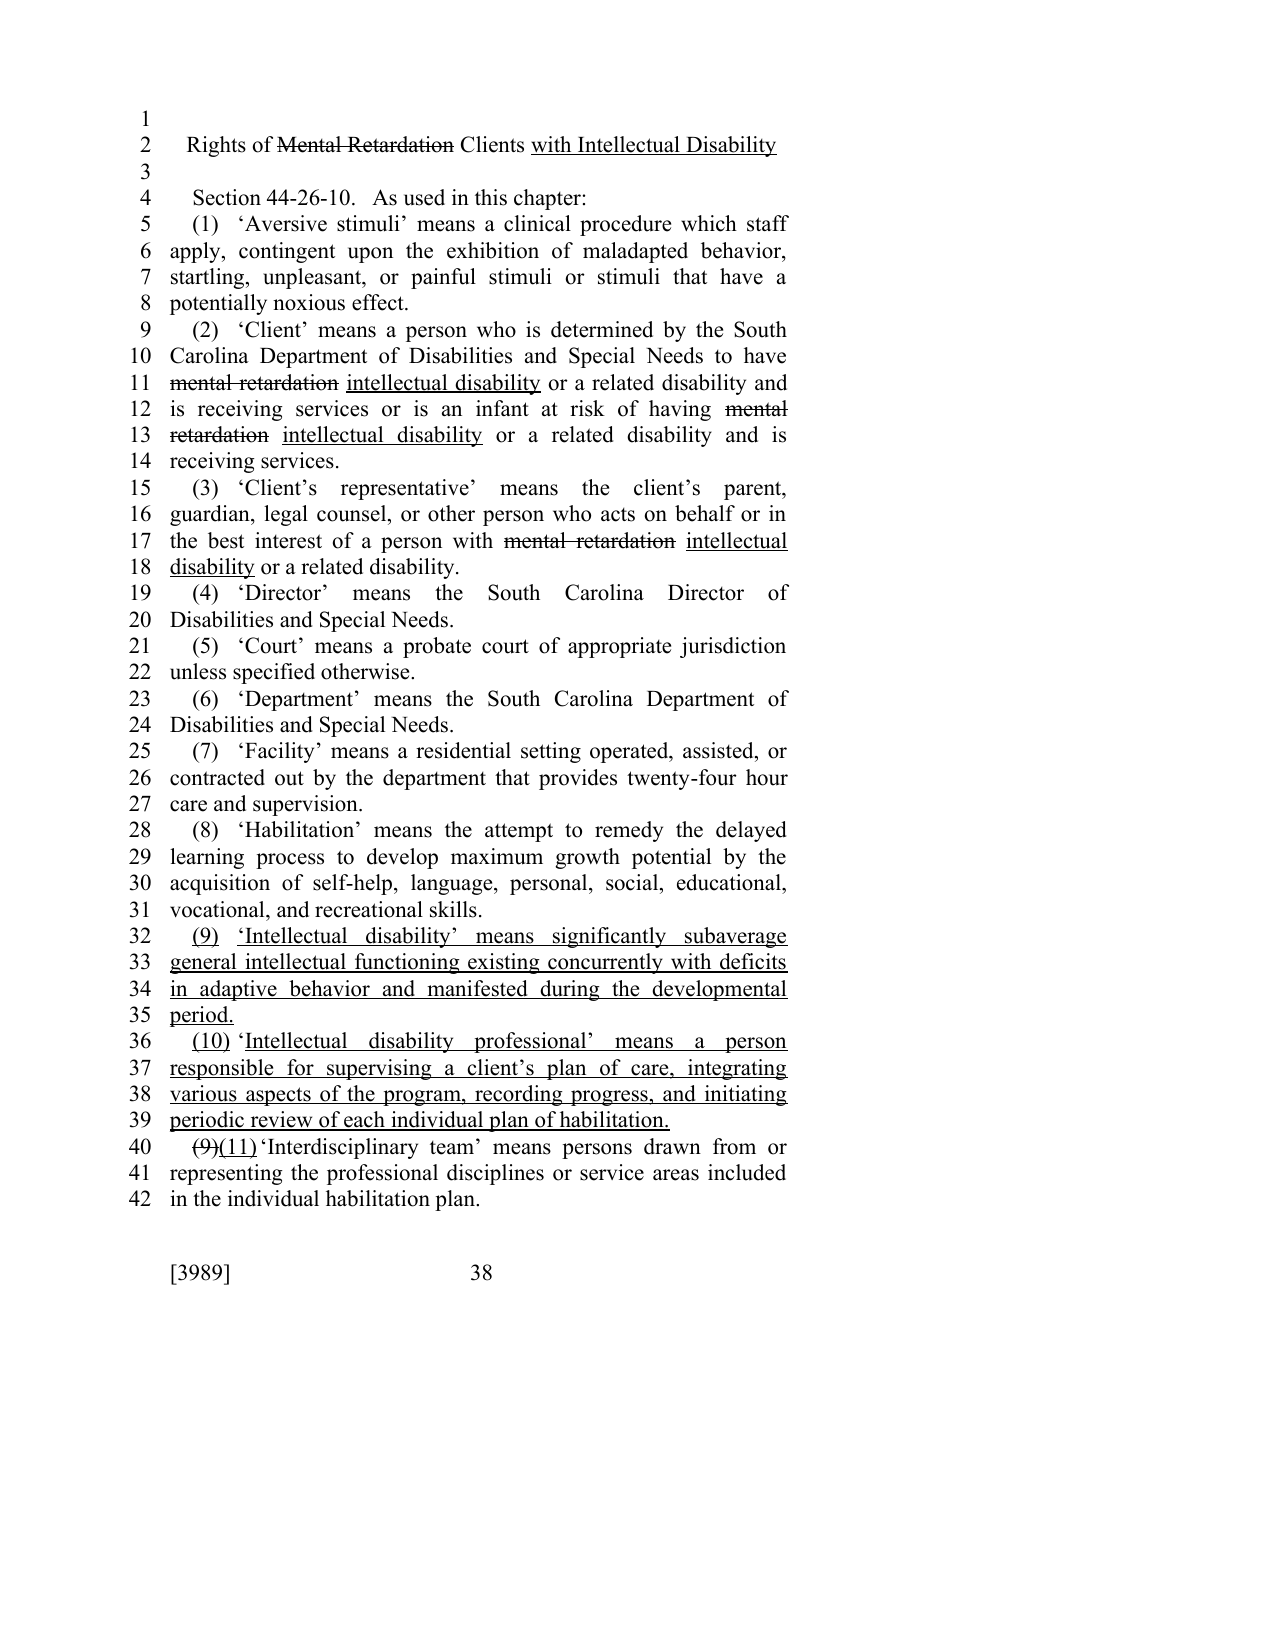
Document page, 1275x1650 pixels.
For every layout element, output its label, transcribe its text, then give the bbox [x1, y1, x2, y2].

text (9) ‘Intellectual disability’ means significantly subaverage general intellectual functioning existing concurrently with deficits in adaptive behavior and manifested during the developmental period. [169, 999, 787, 1027]
text (6) ‘Department’ means the South Carolina Department of Disabilities and Special Needs. [169, 685, 787, 737]
text Rights of Mental Retardation Clients with Intellectual Disability [169, 131, 787, 158]
text (3) ‘Client’s representative’ means the client’s parent, guardian, legal counsel, or other person who acts on behalf or in the best interest of a person with mental retardation intellectual disability or a related disability. [169, 474, 787, 579]
text Section 44-26-10. As used in this chapter: [169, 184, 787, 210]
text (7) ‘Facility’ means a residential setting operated, assisted, or contracted out by the department that provides twenty-four hour care and supervision. [169, 737, 787, 817]
text (9) ‘Intellectual disability’ means significantly subaverage general intellectual functioning existing concurrently with deficits in adaptive behavior and manifested during the developmental period. [169, 972, 787, 998]
text (2) ‘Client’ means a person who is determined by the South Carolina Department of Disabilities and Special Needs to have mental retardation intellectual disability or a related disability and is receiving services or is an infant at risk of having mental retardation intellectual disability or a related disability and is receiving services. [169, 316, 787, 474]
text (10) ‘Intellectual disability professional’ means a person responsible for supervising a client’s plan of care, integrating various aspects of the program, recording progress, and initiating periodic review of each individual plan of habilitation. [169, 1027, 787, 1077]
text (5) ‘Court’ means a probate court of appropriate jurisdiction unless specified otherwise. [169, 632, 787, 685]
text (9)(11) ‘Interdisciplinary team’ means persons drawn from or representing the professional disciplines or service areas included in the individual habilitation plan. [169, 1133, 787, 1212]
text (4) ‘Director’ means the South Carolina Director of Disabilities and Special Needs. [169, 579, 787, 632]
text (9) ‘Intellectual disability’ means significantly subaverage general intellectual functioning existing concurrently with deficits in adaptive behavior and manifested during the developmental period. [169, 922, 787, 971]
text (8) ‘Habilitation’ means the attempt to remedy the delayed learning process to develop maximum growth potential by the acquisition of self-help, language, personal, social, educational, vocational, and recreational skills. [169, 817, 787, 922]
text (10) ‘Intellectual disability professional’ means a person responsible for supervising a client’s plan of care, integrating various aspects of the program, recording progress, and initiating periodic review of each individual plan of habilitation. [169, 1104, 787, 1133]
text (1) ‘Aversive stimuli’ means a clinical procedure which staff apply, contingent upon the exhibition of maladapted behavior, startling, unpleasant, or painful stimuli or stimuli that have a potentially noxious effect. [169, 210, 787, 316]
text (10) ‘Intellectual disability professional’ means a person responsible for supervising a client’s plan of care, integrating various aspects of the program, recording progress, and initiating periodic review of each individual plan of habilitation. [169, 1078, 787, 1103]
